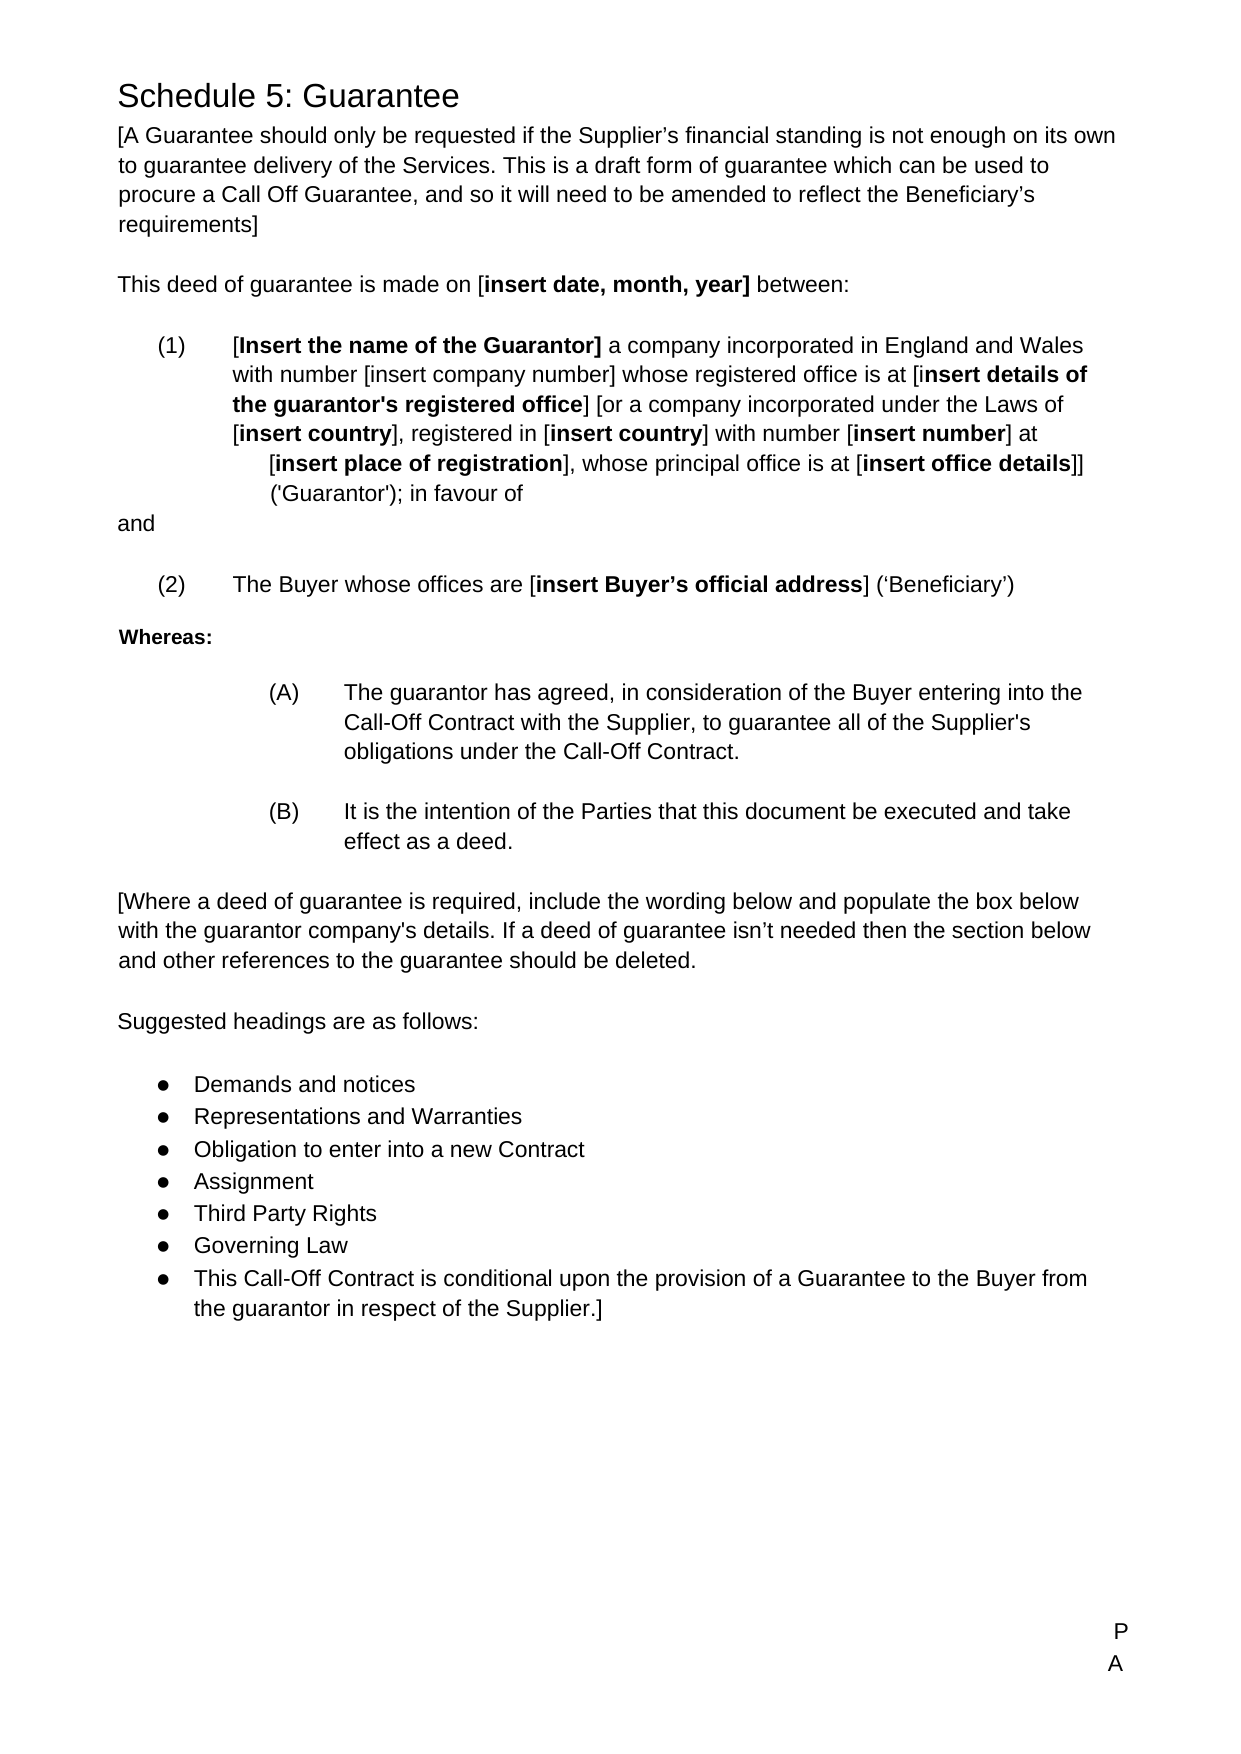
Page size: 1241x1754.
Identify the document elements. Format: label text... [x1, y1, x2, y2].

text Whereas: [119, 625, 1124, 649]
list Third Party Rights [156, 1199, 1124, 1227]
text [insert place of registration], whose principal office is at [insert office details]]('Guarantor'); in favour of [269, 450, 1124, 506]
list Obligation to enter into a new Contract [156, 1135, 1124, 1163]
list Demands and notices [156, 1070, 1124, 1098]
text and [117, 510, 1124, 537]
list This Call-Off Contract is conditional upon the provision of a Guarantee to the Buyer from the guarantor in respect of the Supplier.] [156, 1264, 1124, 1321]
list It is the intention of the Parties that this document be executed and take effect as a deed. [269, 798, 1124, 854]
text [Where a deed of guarantee is required, include the wording below and populate the box below with the guarantor company's details. If a deed of guarantee isn’t needed then the section below and other references to the guarantee should be deleted. [117, 888, 1124, 973]
list [Insert the name of the Guarantor] a company incorporated in England and Wales with number [insert company number] whose registered office is at [insert details of the guarantor's registered office] [or a company incorporated under the Laws of [insert country], registered in [insert country] with number [insert number] at [157, 332, 1124, 446]
list Representations and Warranties [156, 1102, 1124, 1130]
list The guarantor has agreed, in consideration of the Buyer entering into the Call-Off Contract with the Supplier, to guarantee all of the Supplier's obligations under the Call-Off Contract. [269, 679, 1124, 764]
list The Buyer whose offices are [insert Buyer’s official address] (‘Beneficiary’) [157, 571, 1124, 597]
list Assignment [156, 1167, 1124, 1195]
text [A Guarantee should only be requested if the Supplier’s financial standing is not enough on its own to guarantee delivery of the Services. This is a draft form of guarantee which can be used to procure a Call Off Guarantee, and so it will need to be amended to reflect the Beneficiary’s requirements] [117, 122, 1124, 237]
list Governing Law [156, 1232, 1124, 1259]
text Suggested headings are as follows: [117, 1008, 1124, 1034]
text This deed of guarantee is made on [insert date, month, year] between: [117, 271, 1124, 298]
subtitle Schedule 5: Guarantee [117, 76, 1124, 114]
